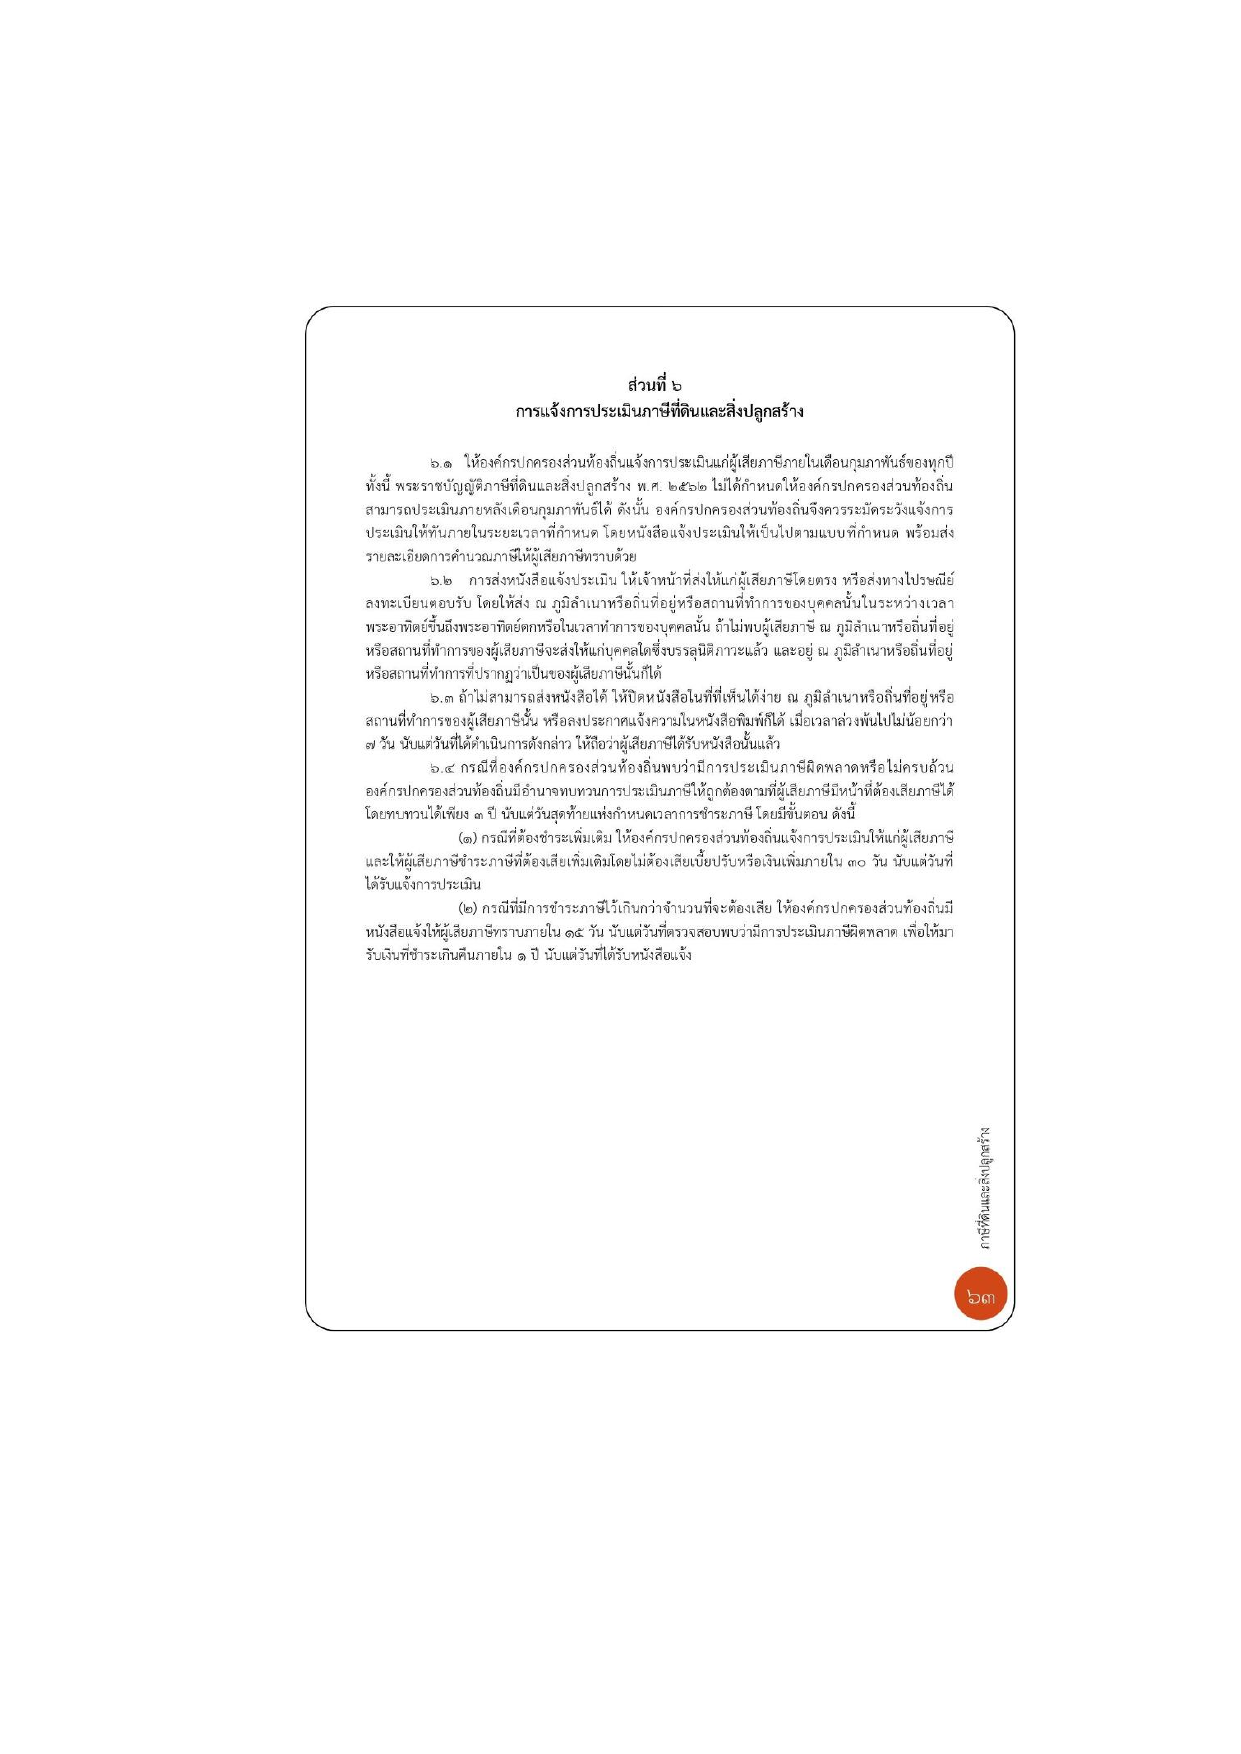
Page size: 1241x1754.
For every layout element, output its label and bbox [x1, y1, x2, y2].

picture [150, 150, 1169, 1590]
